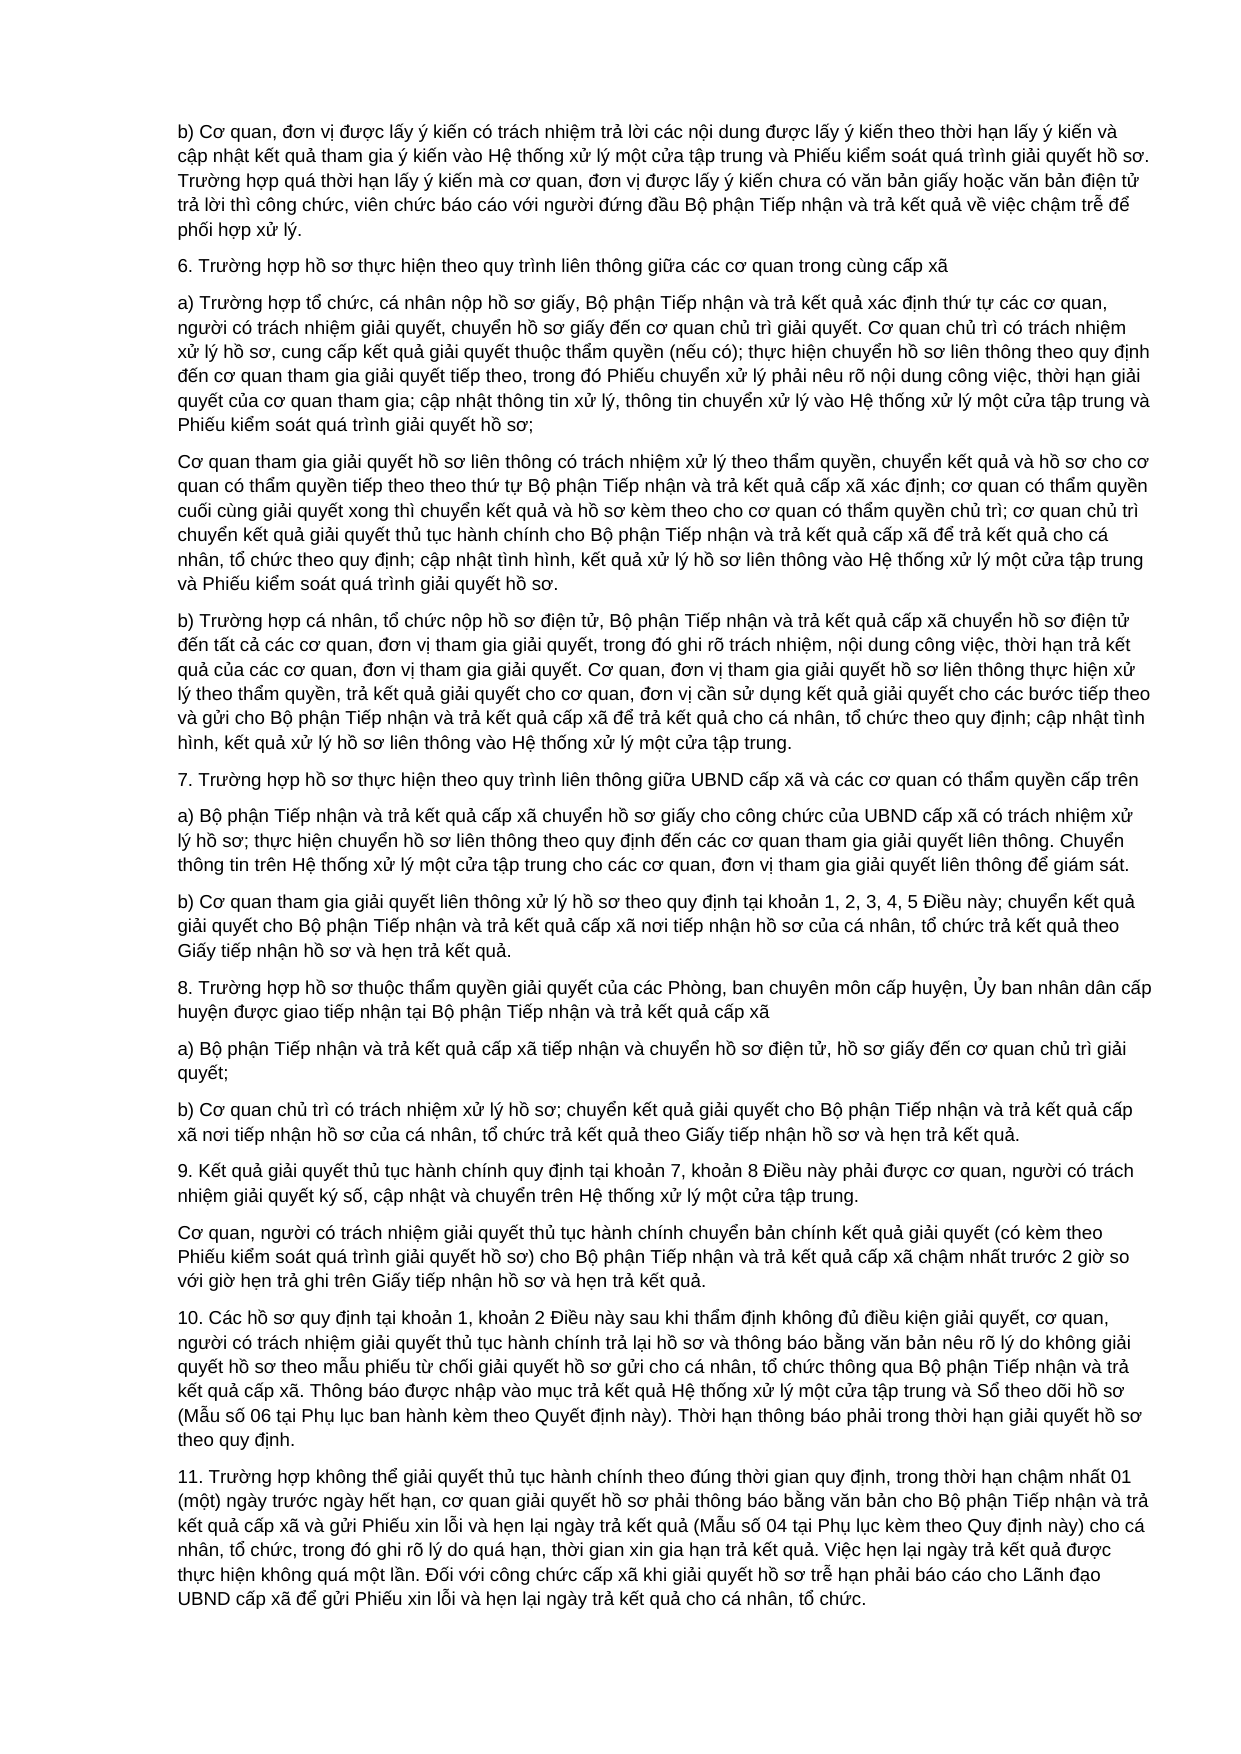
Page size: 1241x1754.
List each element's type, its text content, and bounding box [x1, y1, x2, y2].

text a) Trường hợp tổ chức, cá nhân nộp hồ sơ giấy, Bộ phận Tiếp nhận và trả kết quả xác định thứ tự các cơ quan, người có trách nhiệm giải quyết, chuyển hồ sơ giấy đến cơ quan chủ trì giải quyết. Cơ quan chủ trì có trách nhiệm xử lý hồ sơ, cung cấp kết quả giải quyết thuộc thẩm quyền (nếu có); thực hiện chuyển hồ sơ liên thông theo quy định đến cơ quan tham gia giải quyết tiếp theo, trong đó Phiếu chuyển xử lý phải nêu rõ nội dung công việc, thời hạn giải quyết của cơ quan tham gia; cập nhật thông tin xử lý, thông tin chuyển xử lý vào Hệ thống xử lý một cửa tập trung và Phiếu kiểm soát quá trình giải quyết hồ sơ; [177, 289, 1152, 436]
text 6. Trường hợp hồ sơ thực hiện theo quy trình liên thông giữa các cơ quan trong cùng cấp xã [177, 252, 1152, 277]
text b) Cơ quan, đơn vị được lấy ý kiến có trách nhiệm trả lời các nội dung được lấy ý kiến theo thời hạn lấy ý kiến và cập nhật kết quả tham gia ý kiến vào Hệ thống xử lý một cửa tập trung và Phiếu kiểm soát quá trình giải quyết hồ sơ. Trường hợp quá thời hạn lấy ý kiến mà cơ quan, đơn vị được lấy ý kiến chưa có văn bản giấy hoặc văn bản điện tử trả lời thì công chức, viên chức báo cáo với người đứng đầu Bộ phận Tiếp nhận và trả kết quả về việc chậm trễ để phối hợp xử lý. [177, 118, 1152, 240]
text Cơ quan tham gia giải quyết hồ sơ liên thông có trách nhiệm xử lý theo thẩm quyền, chuyển kết quả và hồ sơ cho cơ quan có thẩm quyền tiếp theo theo thứ tự Bộ phận Tiếp nhận và trả kết quả cấp xã xác định; cơ quan có thẩm quyền cuối cùng giải quyết xong thì chuyển kết quả và hồ sơ kèm theo cho cơ quan có thẩm quyền chủ trì; cơ quan chủ trì chuyển kết quả giải quyết thủ tục hành chính cho Bộ phận Tiếp nhận và trả kết quả cấp xã để trả kết quả cho cá nhân, tổ chức theo quy định; cập nhật tình hình, kết quả xử lý hồ sơ liên thông vào Hệ thống xử lý một cửa tập trung và Phiếu kiểm soát quá trình giải quyết hồ sơ. [177, 448, 1152, 594]
text 9. Kết quả giải quyết thủ tục hành chính quy định tại khoản 7, khoản 8 Điều này phải được cơ quan, người có trách nhiệm giải quyết ký số, cập nhật và chuyển trên Hệ thống xử lý một cửa tập trung. [177, 1157, 1152, 1206]
text 11. Trường hợp không thể giải quyết thủ tục hành chính theo đúng thời gian quy định, trong thời hạn chậm nhất 01 (một) ngày trước ngày hết hạn, cơ quan giải quyết hồ sơ phải thông báo bằng văn bản cho Bộ phận Tiếp nhận và trả kết quả cấp xã và gửi Phiếu xin lỗi và hẹn lại ngày trả kết quả (Mẫu số 04 tại Phụ lục kèm theo Quy định này) cho cá nhân, tổ chức, trong đó ghi rõ lý do quá hạn, thời gian xin gia hạn trả kết quả. Việc hẹn lại ngày trả kết quả được thực hiện không quá một lần. Đối với công chức cấp xã khi giải quyết hồ sơ trễ hạn phải báo cáo cho Lãnh đạo UBND cấp xã để gửi Phiếu xin lỗi và hẹn lại ngày trả kết quả cho cá nhân, tổ chức. [177, 1463, 1152, 1609]
text 8. Trường hợp hồ sơ thuộc thẩm quyền giải quyết của các Phòng, ban chuyên môn cấp huyện, Ủy ban nhân dân cấp huyện được giao tiếp nhận tại Bộ phận Tiếp nhận và trả kết quả cấp xã [177, 974, 1152, 1022]
text 7. Trường hợp hồ sơ thực hiện theo quy trình liên thông giữa UBND cấp xã và các cơ quan có thẩm quyền cấp trên [177, 766, 1152, 790]
text a) Bộ phận Tiếp nhận và trả kết quả cấp xã tiếp nhận và chuyển hồ sơ điện tử, hồ sơ giấy đến cơ quan chủ trì giải quyết; [177, 1035, 1152, 1084]
text b) Cơ quan tham gia giải quyết liên thông xử lý hồ sơ theo quy định tại khoản 1, 2, 3, 4, 5 Điều này; chuyển kết quả giải quyết cho Bộ phận Tiếp nhận và trả kết quả cấp xã nơi tiếp nhận hồ sơ của cá nhân, tổ chức trả kết quả theo Giấy tiếp nhận hồ sơ và hẹn trả kết quả. [177, 888, 1152, 961]
text Cơ quan, người có trách nhiệm giải quyết thủ tục hành chính chuyển bản chính kết quả giải quyết (có kèm theo Phiếu kiểm soát quá trình giải quyết hồ sơ) cho Bộ phận Tiếp nhận và trả kết quả cấp xã chậm nhất trước 2 giờ so với giờ hẹn trả ghi trên Giấy tiếp nhận hồ sơ và hẹn trả kết quả. [177, 1219, 1152, 1292]
text 10. Các hồ sơ quy định tại khoản 1, khoản 2 Điều này sau khi thẩm định không đủ điều kiện giải quyết, cơ quan, người có trách nhiệm giải quyết thủ tục hành chính trả lại hồ sơ và thông báo bằng văn bản nêu rõ lý do không giải quyết hồ sơ theo mẫu phiếu từ chối giải quyết hồ sơ gửi cho cá nhân, tổ chức thông qua Bộ phận Tiếp nhận và trả kết quả cấp xã. Thông báo được nhập vào mục trả kết quả Hệ thống xử lý một cửa tập trung và Sổ theo dõi hồ sơ (Mẫu số 06 tại Phụ lục ban hành kèm theo Quyết định này). Thời hạn thông báo phải trong thời hạn giải quyết hồ sơ theo quy định. [177, 1304, 1152, 1451]
text b) Cơ quan chủ trì có trách nhiệm xử lý hồ sơ; chuyển kết quả giải quyết cho Bộ phận Tiếp nhận và trả kết quả cấp xã nơi tiếp nhận hồ sơ của cá nhân, tổ chức trả kết quả theo Giấy tiếp nhận hồ sơ và hẹn trả kết quả. [177, 1096, 1152, 1145]
text a) Bộ phận Tiếp nhận và trả kết quả cấp xã chuyển hồ sơ giấy cho công chức của UBND cấp xã có trách nhiệm xử lý hồ sơ; thực hiện chuyển hồ sơ liên thông theo quy định đến các cơ quan tham gia giải quyết liên thông. Chuyển thông tin trên Hệ thống xử lý một cửa tập trung cho các cơ quan, đơn vị tham gia giải quyết liên thông để giám sát. [177, 802, 1152, 876]
text b) Trường hợp cá nhân, tổ chức nộp hồ sơ điện tử, Bộ phận Tiếp nhận và trả kết quả cấp xã chuyển hồ sơ điện tử đến tất cả các cơ quan, đơn vị tham gia giải quyết, trong đó ghi rõ trách nhiệm, nội dung công việc, thời hạn trả kết quả của các cơ quan, đơn vị tham gia giải quyết. Cơ quan, đơn vị tham gia giải quyết hồ sơ liên thông thực hiện xử lý theo thẩm quyền, trả kết quả giải quyết cho cơ quan, đơn vị cần sử dụng kết quả giải quyết cho các bước tiếp theo và gửi cho Bộ phận Tiếp nhận và trả kết quả cấp xã để trả kết quả cho cá nhân, tổ chức theo quy định; cập nhật tình hình, kết quả xử lý hồ sơ liên thông vào Hệ thống xử lý một cửa tập trung. [177, 607, 1152, 753]
